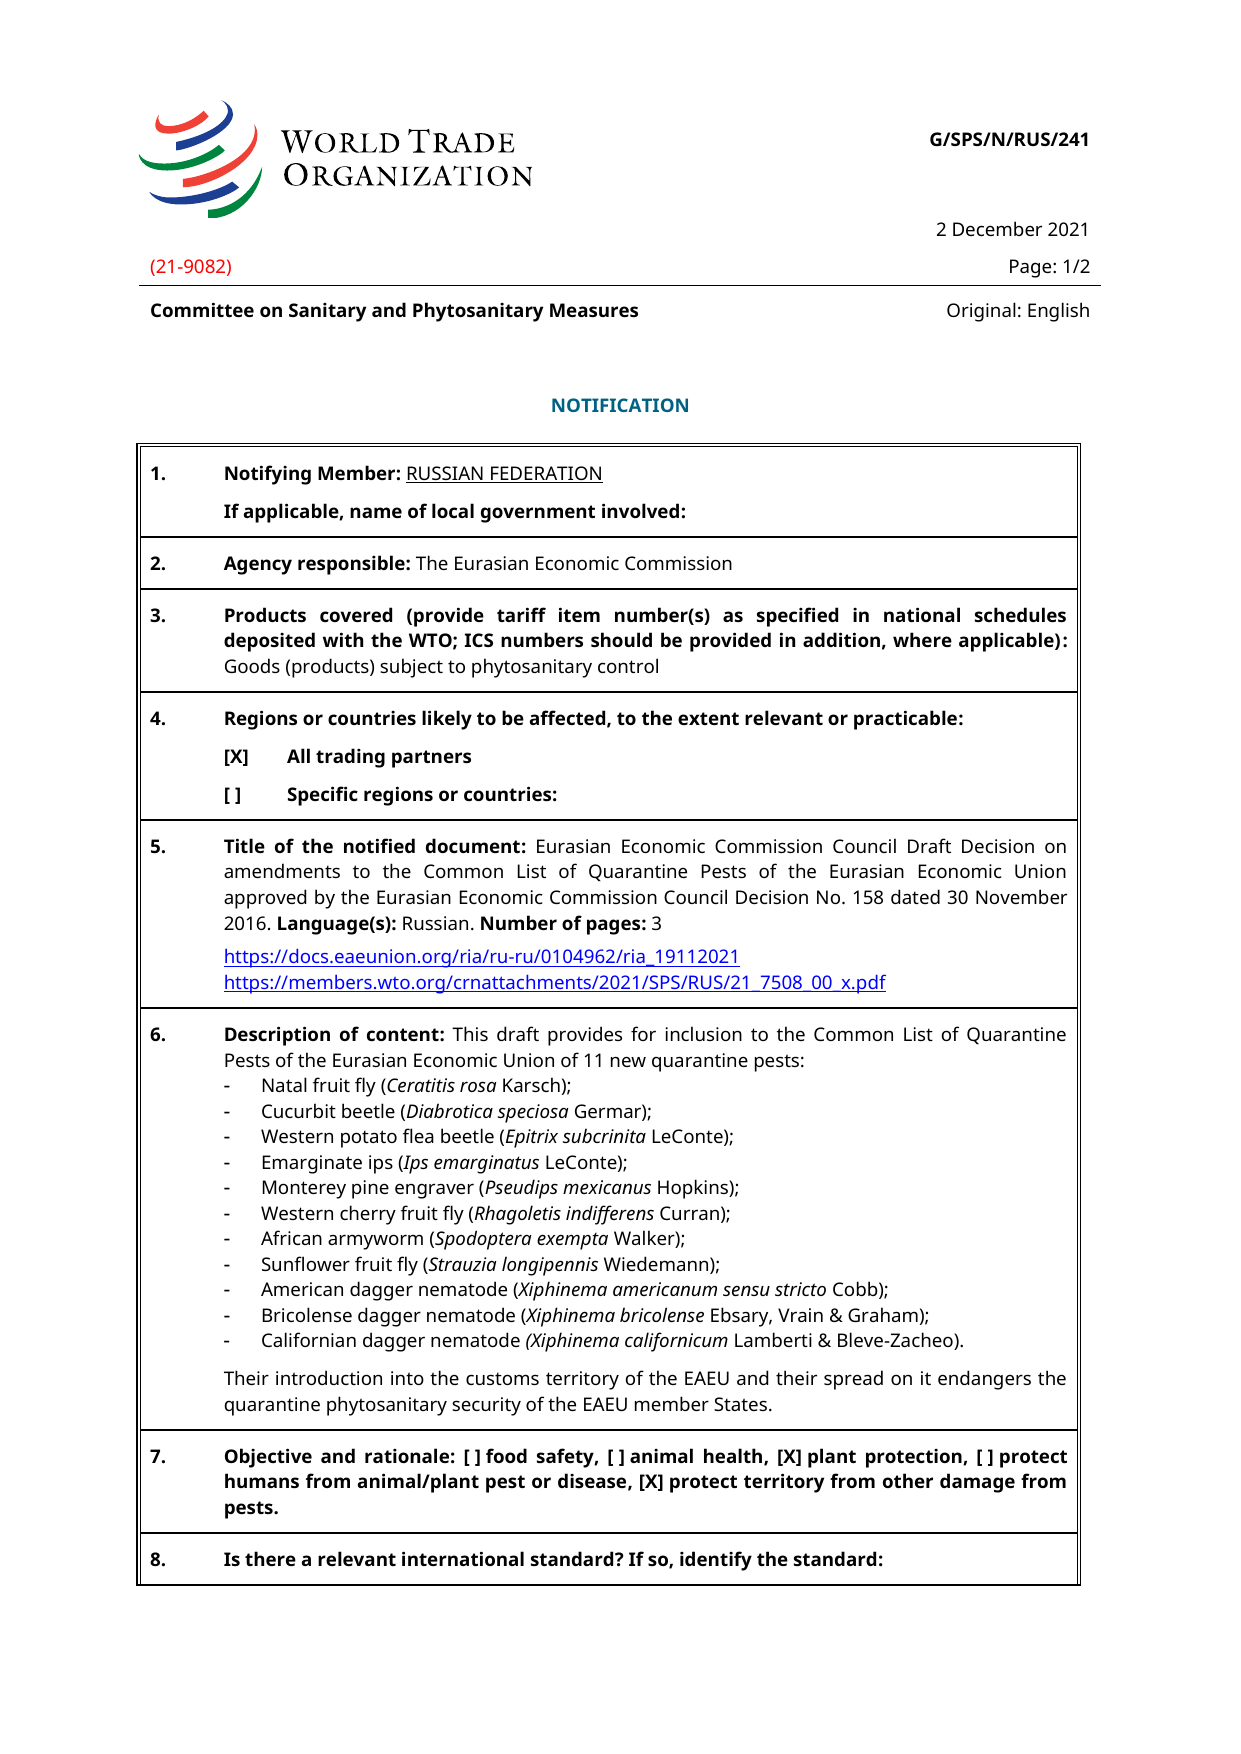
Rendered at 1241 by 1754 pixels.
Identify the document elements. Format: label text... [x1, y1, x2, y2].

table_cell 4. [141, 693, 212, 819]
table_cell 5. [141, 821, 212, 1007]
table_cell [212, 1534, 1077, 1584]
table_cell Agency responsible: The Eurasian Economic Commission [212, 538, 1077, 588]
table_cell Objective and rationale: [ ] food safety, [ ] animal health, [X] plant protection, [ ] protect humans from animal/plant pest or disease, [X] protect territory from other damage from pests. [212, 1431, 1077, 1532]
table_cell 6. [141, 1009, 212, 1429]
table_cell 7. [141, 1431, 212, 1532]
table_cell 8. [141, 1534, 212, 1584]
table_cell Title of the notified document: Eurasian Economic Commission Council Draft Decision on amendments to the Common List of Quarantine Pests of the Eurasian Economic Union approved by the Eurasian Economic Commission Council Decision No. 158 dated 30 November 2016. Language(s): Russian. Number of pages: 3 https://docs.eaeunion.org/ria/ru-ru/0104962/ria_19112021 https://members.wto.org/crnattachments/2021/SPS/RUS/21_7508_00_x.pdf [212, 821, 1077, 1007]
table_cell 3. [141, 590, 212, 691]
table_cell Regions or countries likely to be affected, to the extent relevant or practicable: [X] All trading partners [ ] Specific regions or countries: [212, 693, 1077, 819]
table_cell 2. [141, 538, 212, 588]
title NOTIFICATION [150, 392, 1090, 418]
table_header Notifying Member: Russian Federation If applicable, name of local government involved: [212, 447, 1077, 536]
table_cell Products covered (provide tariff item number(s) as specified in national schedules deposited with the WTO; ICS numbers should be provided in addition, where applicable): Goods (products) subject to phytosanitary control [212, 590, 1077, 691]
table_cell Description of content: This draft provides for inclusion to the Common List of Quarantine Pests of the Eurasian Economic Union of 11 new quarantine pests: Natal fruit fly (Ceratitis rosa Karsch); Cucurbit beetle (Diabrotica speciosa Germar); Western potato flea beetle (Epitrix subcrinita LeСonte); Emarginate ips (Ips emarginatus LeСonte); Monterey pine engraver (Pseudips mexicanus Hopkins); Western cherry fruit fly (Rhagoletis indifferens Curran); African armyworm (Spodoptera exempta Walker); Sunflower fruit fly (Strauzia longipennis Wiedemann); American dagger nematode (Xiphinema americanum sensu stricto Cobb); Bricolense dagger nematode (Xiphinema bricolense Ebsary, Vrain & Graham); Californian dagger nematode (Xiphinema californicum Lamberti & Bleve-Zacheo). Their introduction into the customs territory of the EAEU and their spread on it endangers the quarantine phytosanitary security of the EAEU member States. [212, 1009, 1077, 1429]
table_header 1. [141, 447, 212, 536]
